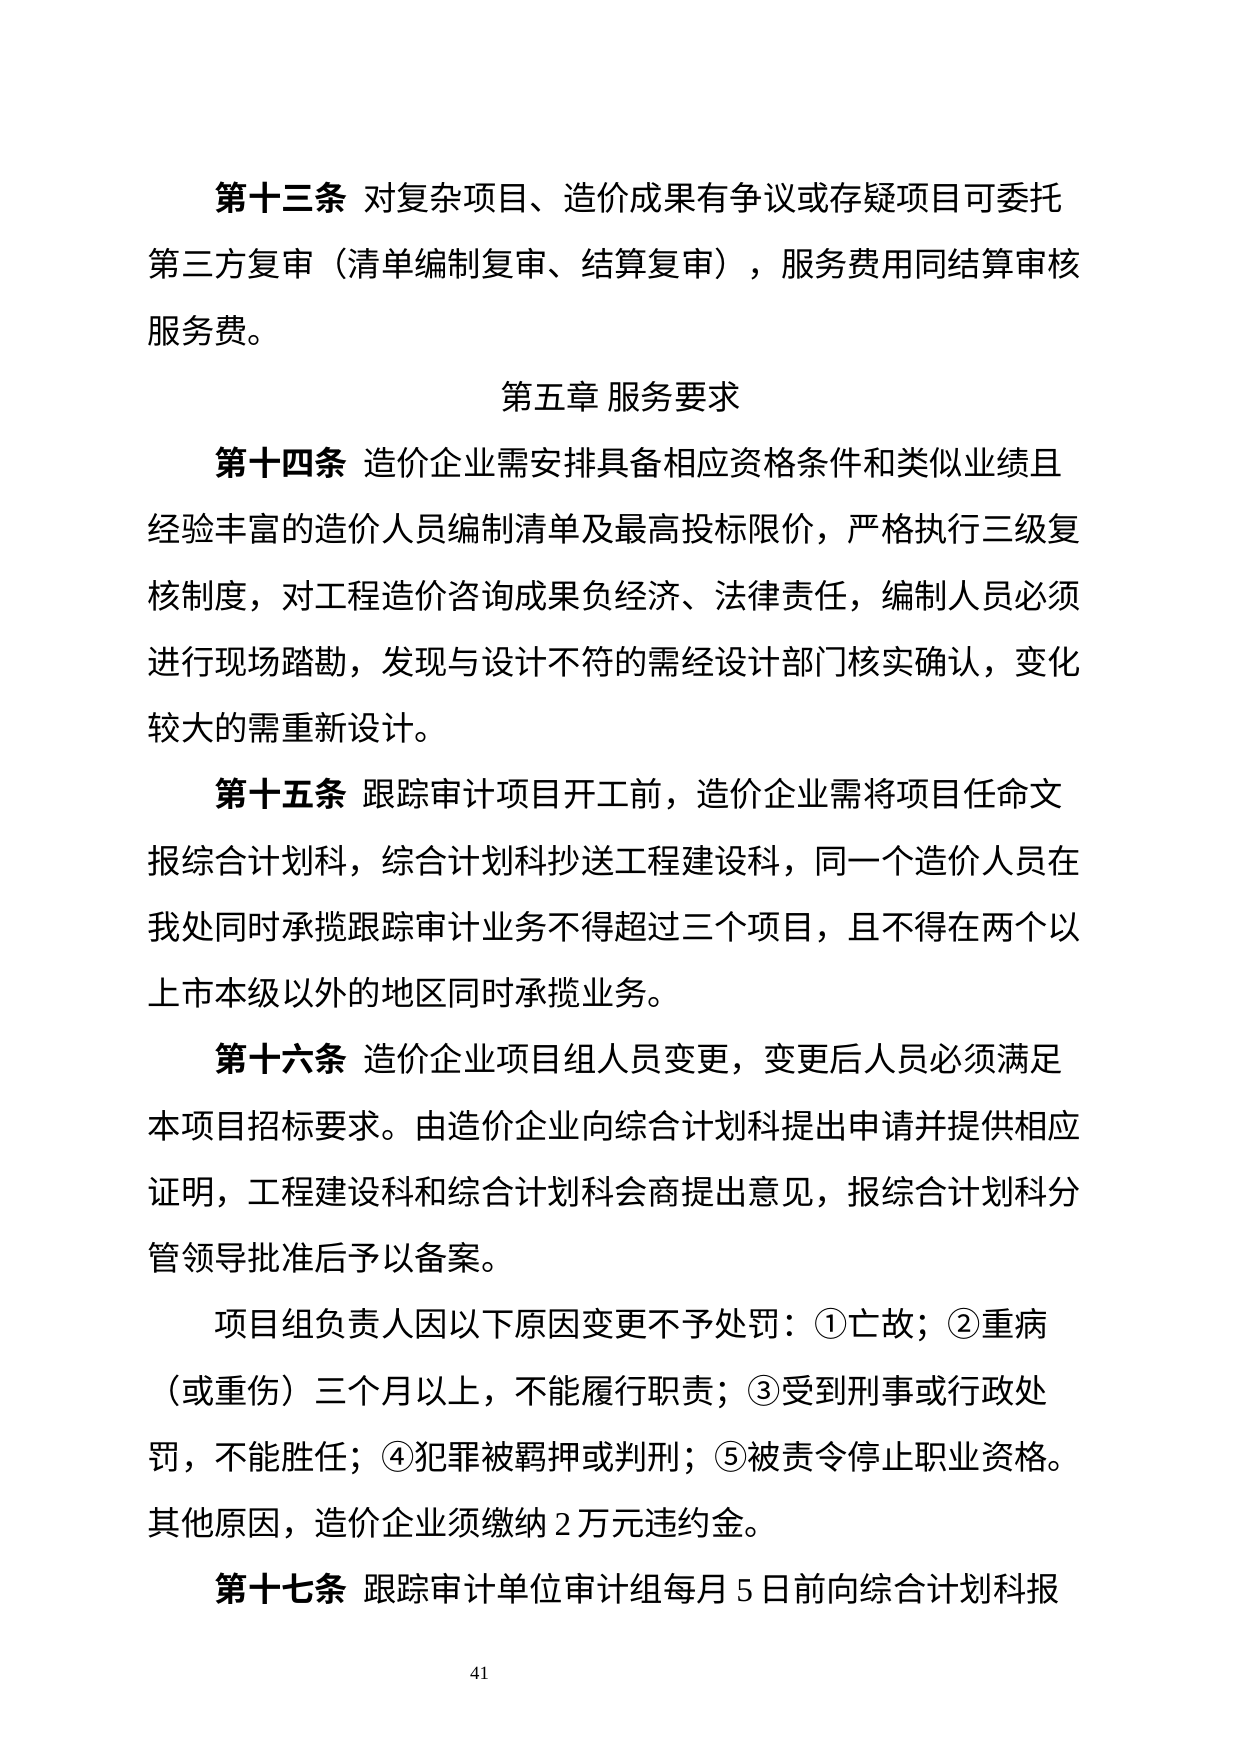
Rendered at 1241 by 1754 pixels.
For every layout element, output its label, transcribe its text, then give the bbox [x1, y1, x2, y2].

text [148, 1554, 1093, 1620]
text 第十五条 跟踪审计项目开工前，造价企业需将项目任命文报综合计划科，综合计划科抄送工程建设科，同一个造价人员在我处同时承揽跟踪审计业务不得超过三个项目，且不得在两个以上市本级以外的地区同时承揽业务。 [148, 759, 1093, 1024]
text 第五章 服务要求 [148, 362, 1093, 428]
text 第十六条 造价企业项目组人员变更，变更后人员必须满足本项目招标要求。由造价企业向综合计划科提出申请并提供相应证明，工程建设科和综合计划科会商提出意见，报综合计划科分管领导批准后予以备案。 [148, 1024, 1093, 1289]
text 第十三条 对复杂项目、造价成果有争议或存疑项目可委托第三方复审（清单编制复审、结算复审），服务费用同结算审核服务费。 [148, 163, 1093, 362]
text 第十四条 造价企业需安排具备相应资格条件和类似业绩且经验丰富的造价人员编制清单及最高投标限价，严格执行三级复核制度，对工程造价咨询成果负经济、法律责任，编制人员必须进行现场踏勘，发现与设计不符的需经设计部门核实确认，变化较大的需重新设计。 [148, 428, 1093, 759]
text 项目组负责人因以下原因变更不予处罚：①亡故；②重病（或重伤）三个月以上，不能履行职责；③受到刑事或行政处罚，不能胜任；④犯罪被羁押或判刑；⑤被责令停止职业资格。其他原因，造价企业须缴纳2万元违约金。 [148, 1289, 1093, 1554]
